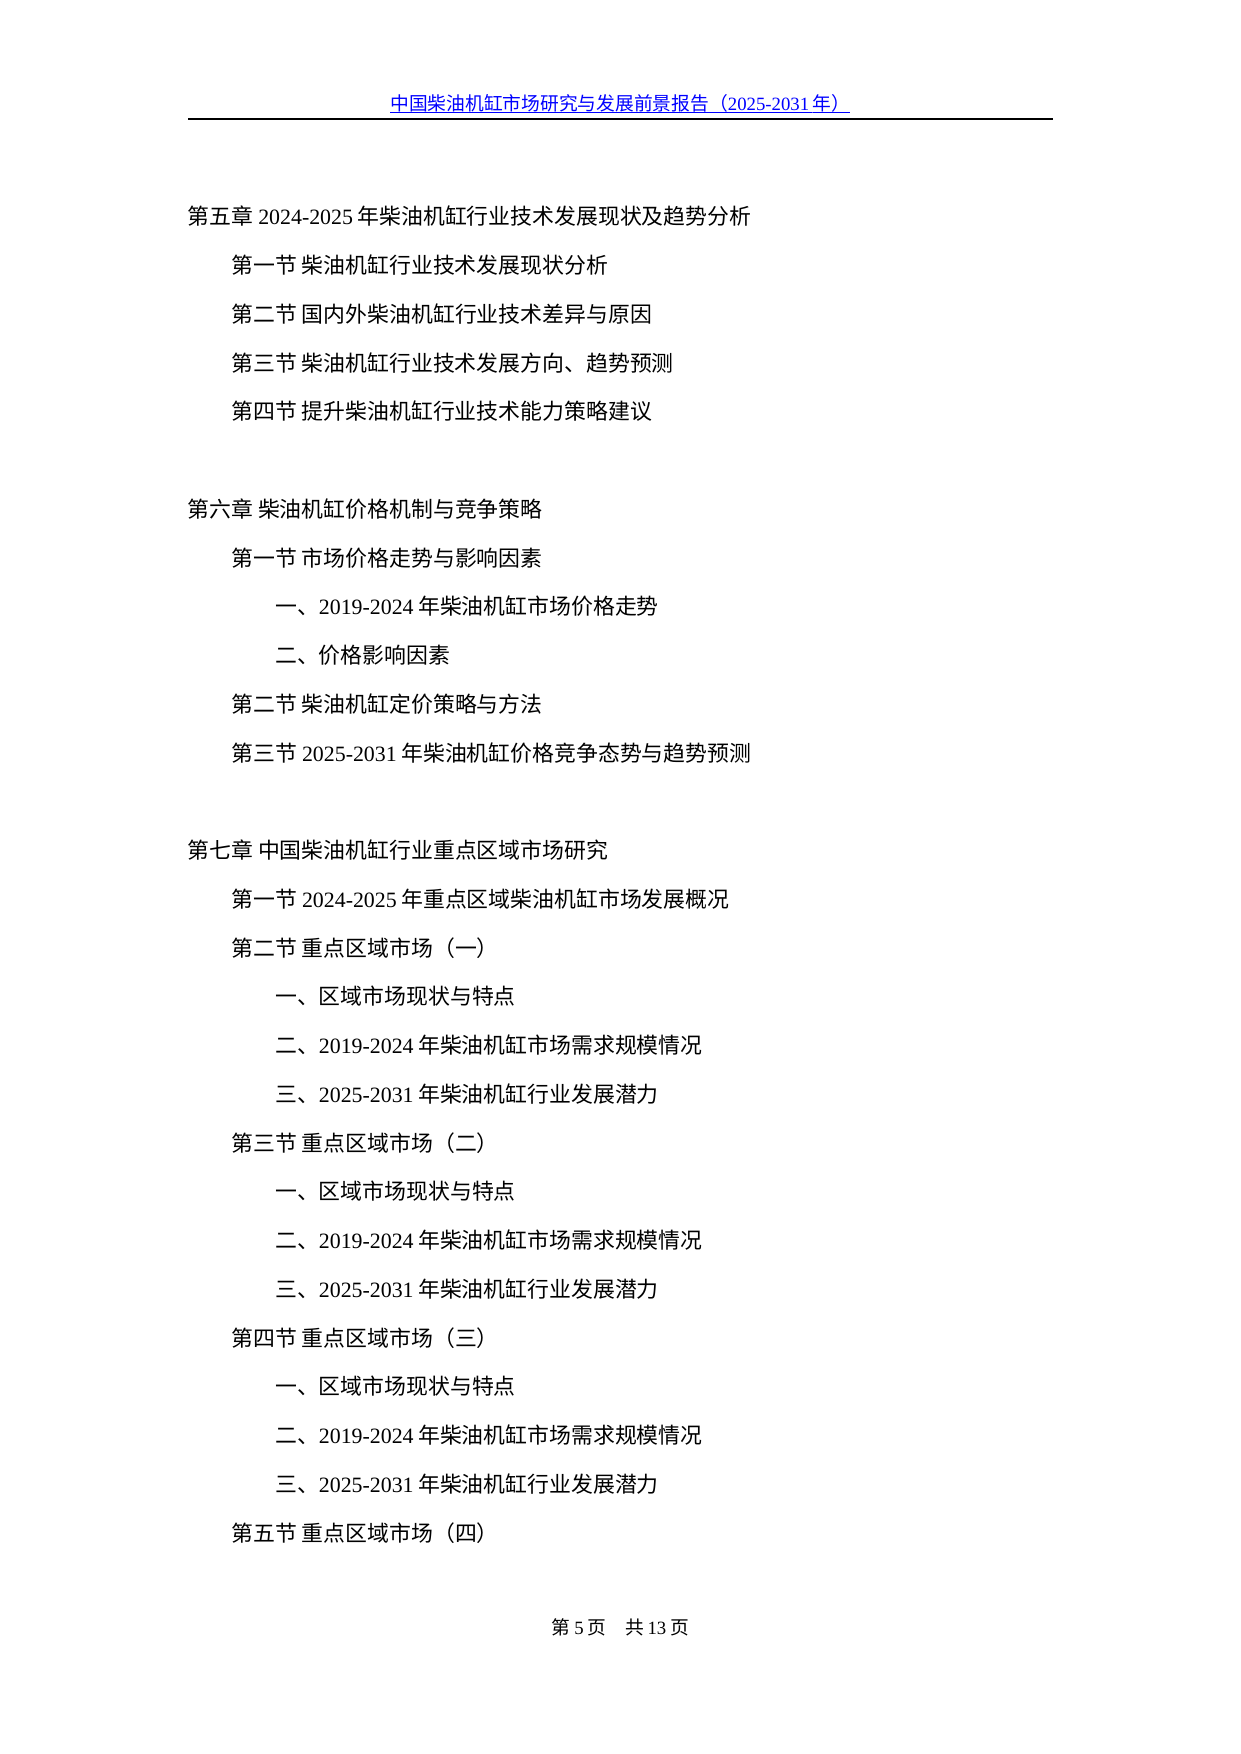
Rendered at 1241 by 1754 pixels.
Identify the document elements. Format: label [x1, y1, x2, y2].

text [187, 150, 1053, 1548]
